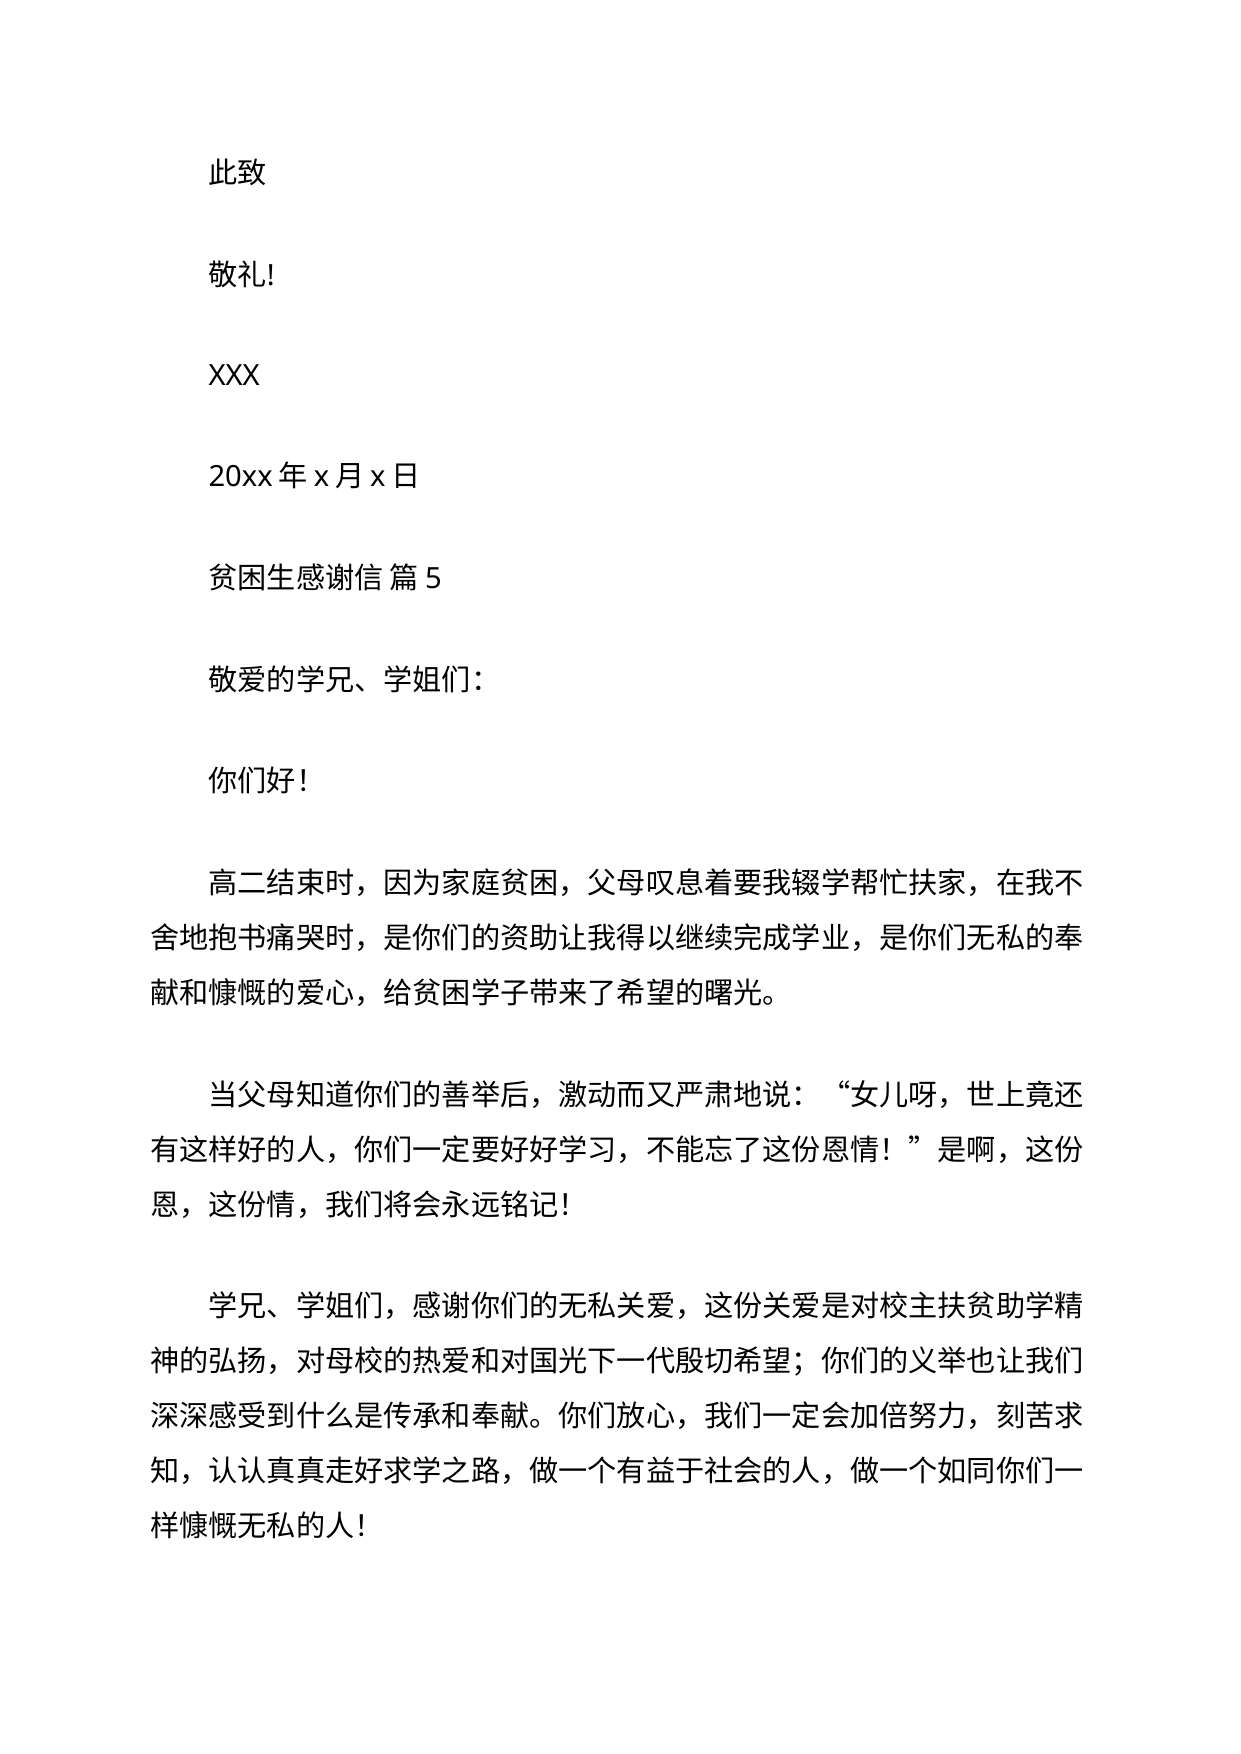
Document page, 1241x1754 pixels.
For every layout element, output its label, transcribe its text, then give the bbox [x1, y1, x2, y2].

text 高二结束时，因为家庭贫困，父母叹息着要我辍学帮忙扶家，在我不舍地抱书痛哭时，是你们的资助让我得以继续完成学业，是你们无私的奉献和慷慨的爱心，给贫困学子带来了希望的曙光。 [150, 860, 1090, 1012]
text 贫困生感谢信 篇5 [150, 554, 1090, 597]
text XXX [150, 354, 1090, 393]
text 你们好！ [150, 758, 1090, 800]
text 此致 [150, 150, 1090, 192]
text 敬礼! [150, 252, 1090, 294]
text 当父母知道你们的善举后，激动而又严肃地说：“女儿呀，世上竟还有这样好的人，你们一定要好好学习，不能忘了这份恩情！”是啊，这份恩，这份情，我们将会永远铭记！ [150, 1071, 1090, 1223]
text 学兄、学姐们，感谢你们的无私关爱，这份关爱是对校主扶贫助学精神的弘扬，对母校的热爱和对国光下一代殷切希望；你们的义举也让我们深深感受到什么是传承和奉献。你们放心，我们一定会加倍努力，刻苦求知，认认真真走好求学之路，做一个有益于社会的人，做一个如同你们一样慷慨无私的人！ [150, 1283, 1090, 1545]
text 20xx年x月x日 [150, 452, 1090, 494]
text 敬爱的学兄、学姐们： [150, 656, 1090, 698]
